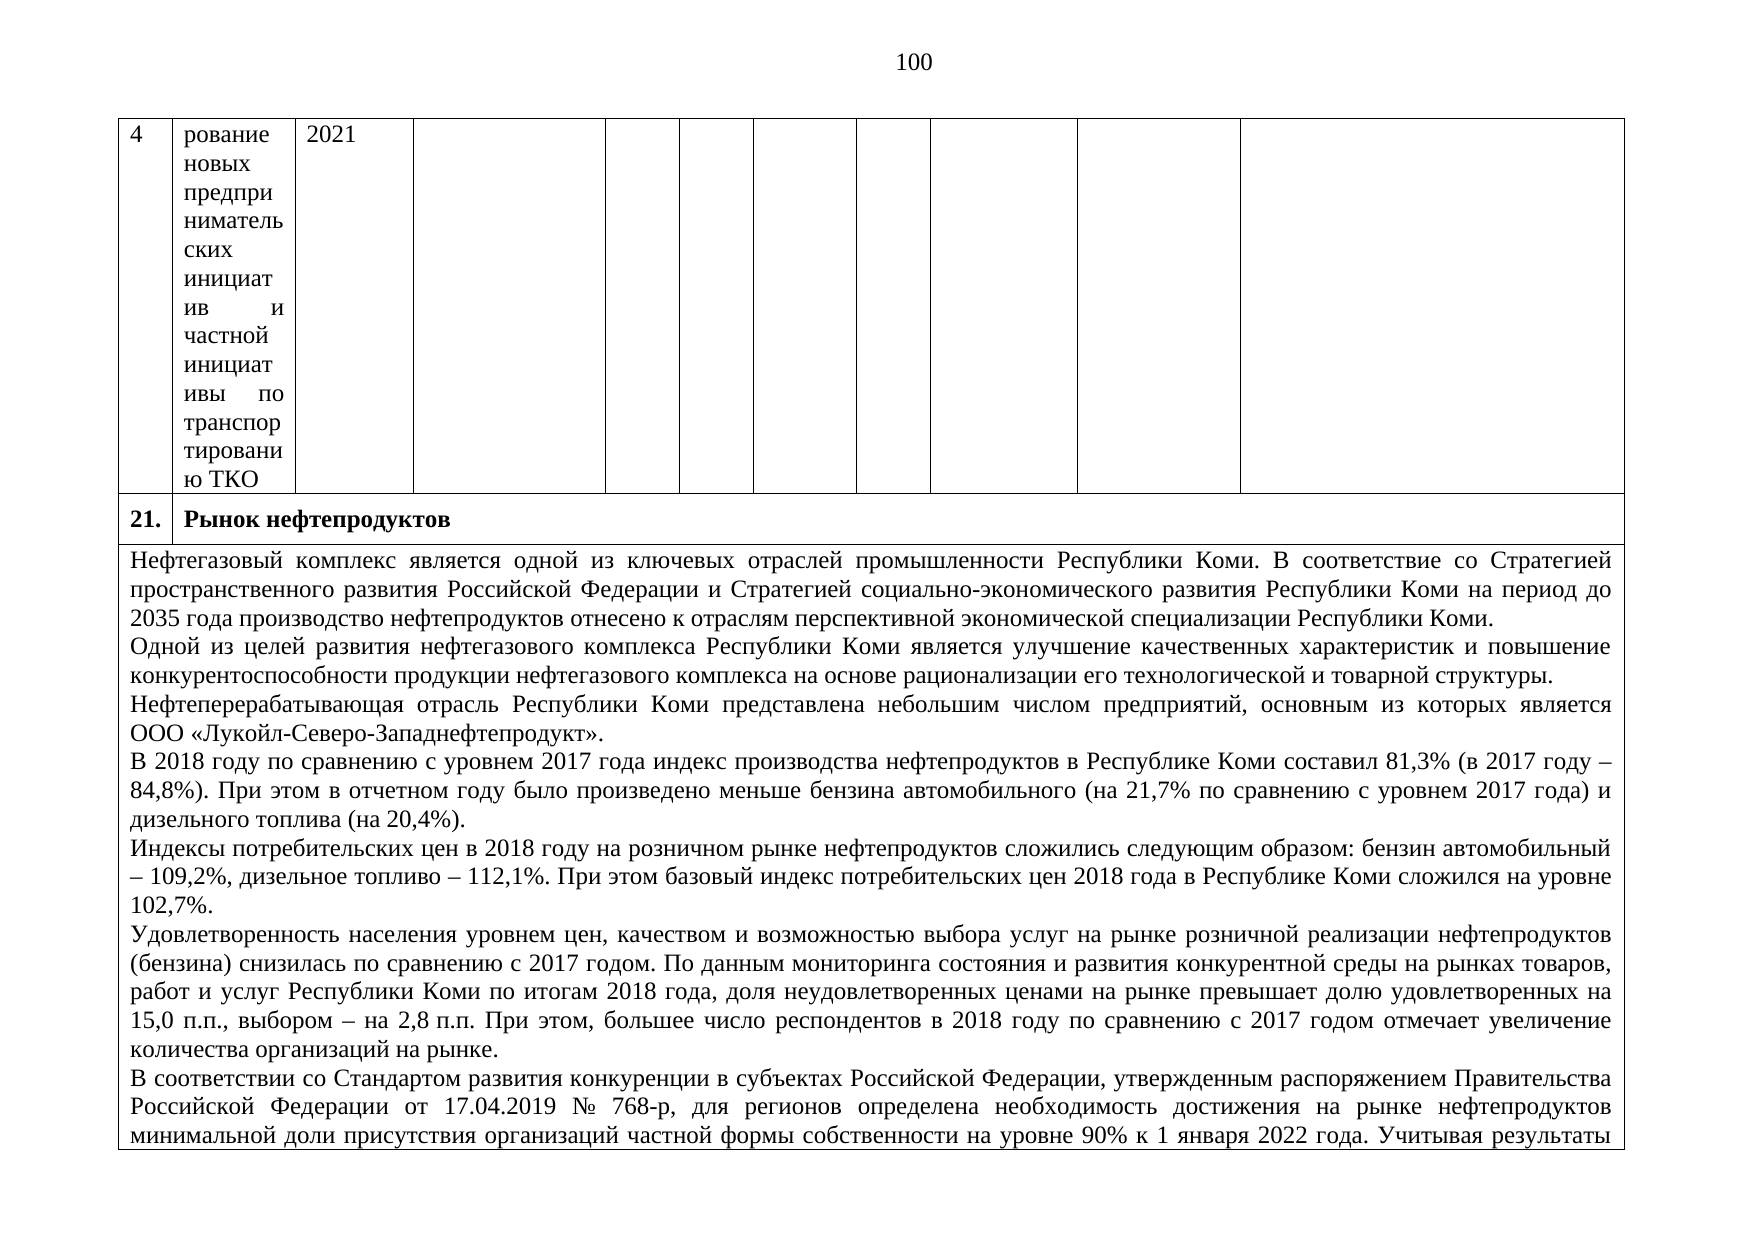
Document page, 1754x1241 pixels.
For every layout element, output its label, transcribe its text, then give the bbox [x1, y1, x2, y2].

table_cell 2019-2021 [296, 119, 413, 493]
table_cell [119, 545, 1624, 1149]
table_cell [1241, 119, 1624, 493]
table_cell 21. [119, 494, 172, 544]
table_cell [173, 119, 295, 493]
table_cell 20.4 [119, 119, 172, 493]
table_cell Рынок нефтепродуктов [173, 494, 1624, 544]
